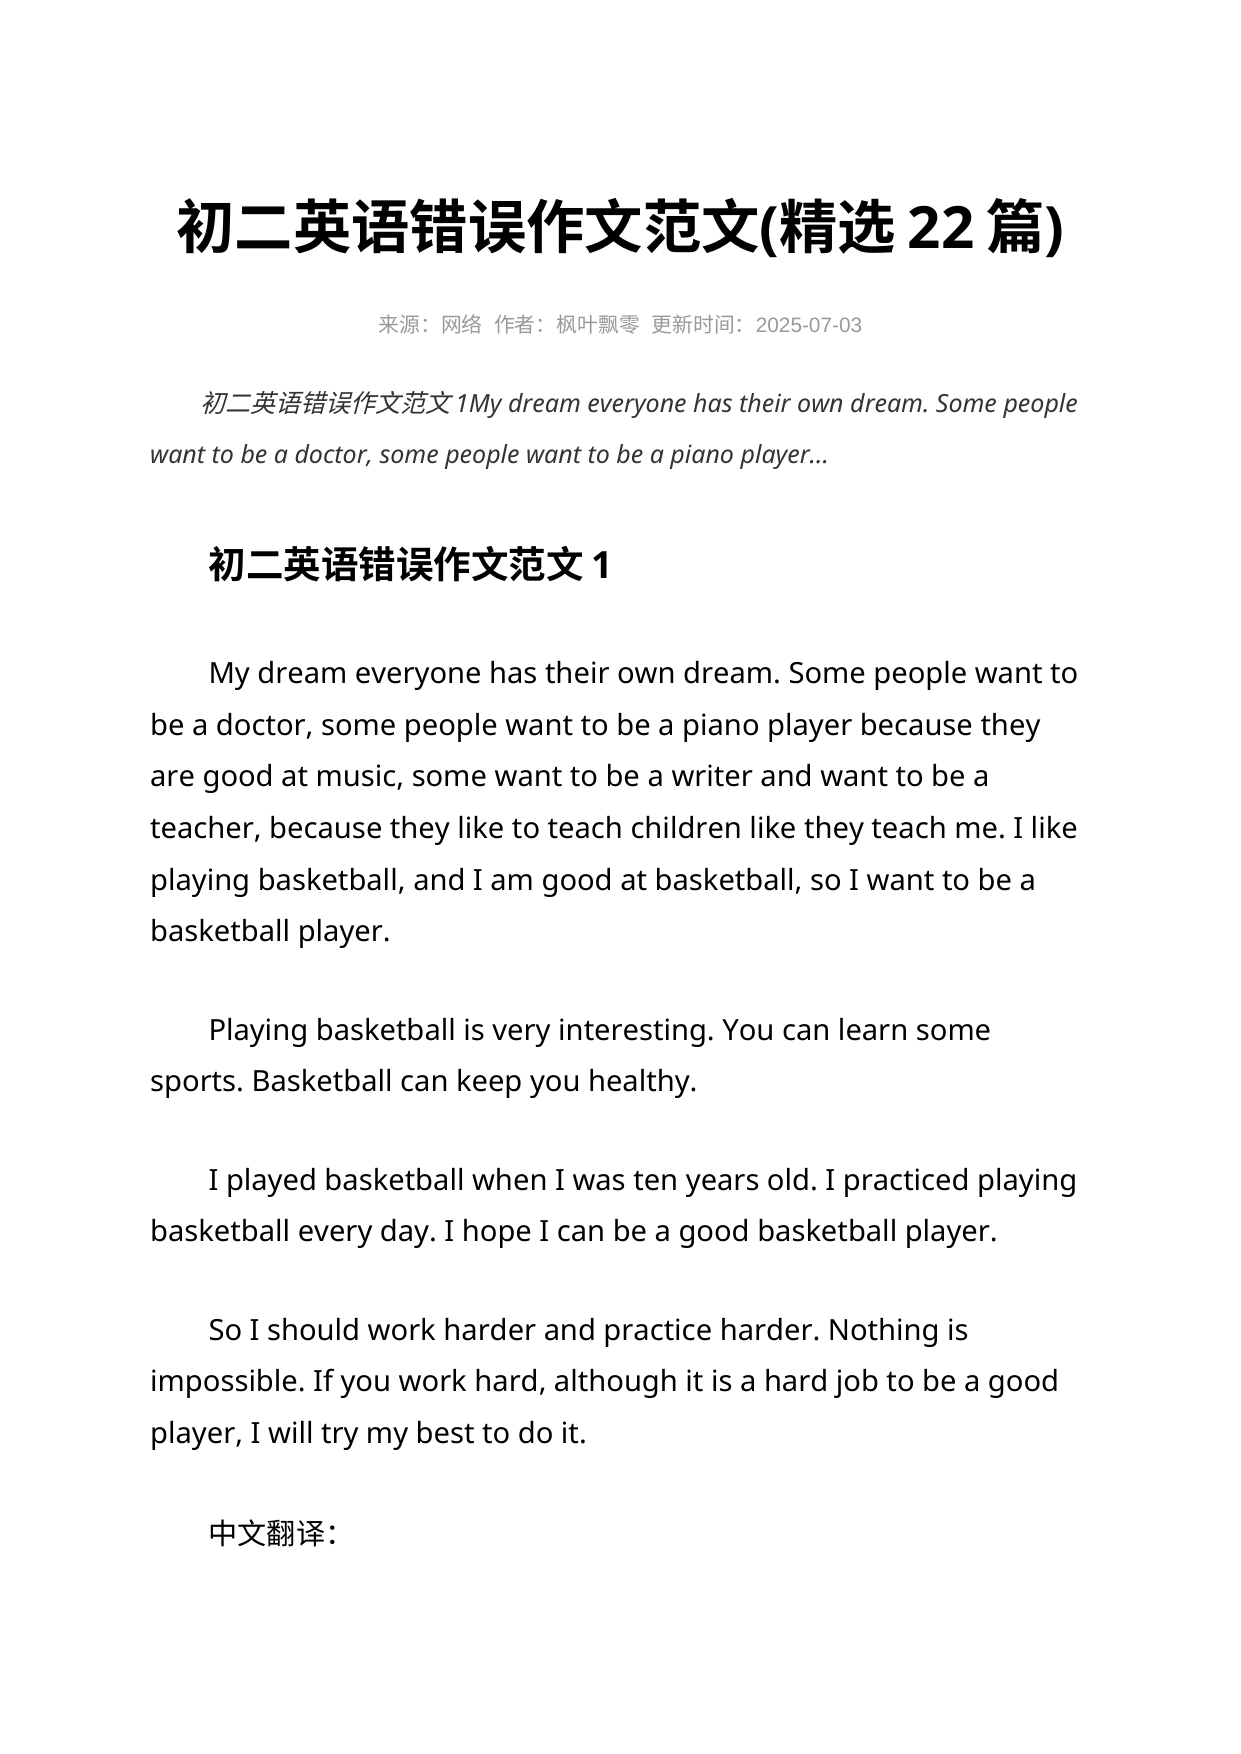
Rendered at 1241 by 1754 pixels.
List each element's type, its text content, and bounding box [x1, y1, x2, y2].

text So I should work harder and practice harder. Nothing is impossible. If you work hard, although it is a hard job to be a good player, I will try my best to do it. [150, 1309, 1090, 1452]
text 中文翻译： [150, 1510, 1090, 1553]
text 来源：网络 作者：枫叶飘零 更新时间：2025-07-03 [150, 313, 1090, 337]
text My dream everyone has their own dream. Some people want to be a doctor, some people want to be a piano player because they are good at music, some want to be a writer and want to be a teacher, because they like to teach children like they teach me. I like playing basketball, and I am good at basketball, so I want to be a basketball player. [150, 652, 1090, 950]
subtitle 初二英语错误作文范文(精选22篇) [150, 181, 1090, 266]
text 初二英语错误作文范文1My dream everyone has their own dream. Some people want to be a doctor, some people want to be a piano player... [150, 384, 1090, 471]
text Playing basketball is very interesting. You can learn some sports. Basketball can keep you healthy. [150, 1009, 1090, 1100]
text 初二英语错误作文范文1 [150, 535, 1090, 589]
text I played basketball when I was ten years old. I practiced playing basketball every day. I hope I can be a good basketball player. [150, 1159, 1090, 1250]
